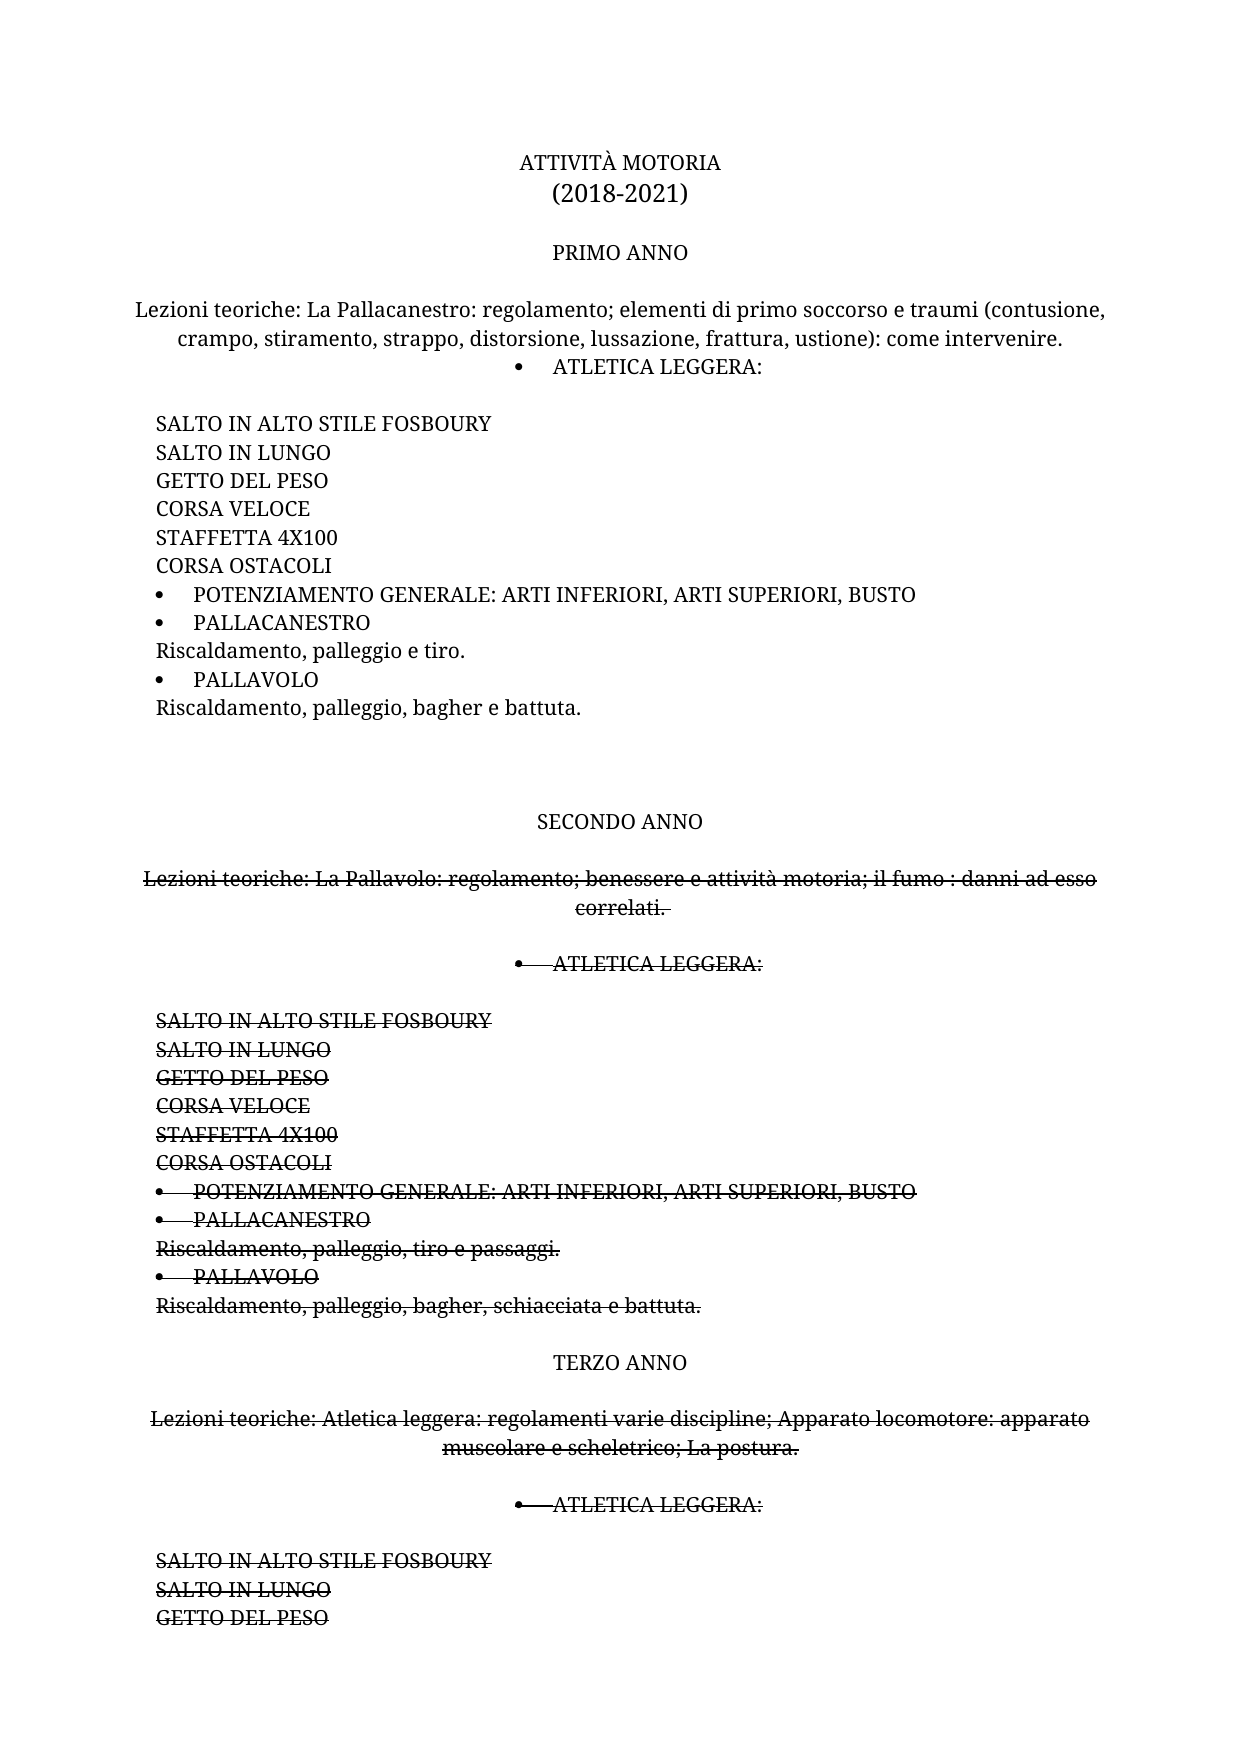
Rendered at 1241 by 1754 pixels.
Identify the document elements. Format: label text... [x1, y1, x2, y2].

list POTENZIAMENTO GENERALE: ARTI INFERIORI, ARTI SUPERIORI, BUSTO [156, 1177, 1122, 1205]
text SALTO IN LUNGO [118, 1575, 1122, 1603]
text Riscaldamento, palleggio, tiro e passaggi. [156, 1234, 1122, 1262]
text SALTO IN ALTO STILE FOSBOURY [118, 1547, 1122, 1575]
text Lezioni teoriche: Atletica leggera: regolamenti varie discipline; Apparato locomotore: apparato muscolare e scheletrico; La postura. [118, 1404, 1122, 1461]
text SALTO IN ALTO STILE FOSBOURY [118, 1006, 1122, 1035]
text STAFFETTA 4X100 [156, 1120, 1122, 1148]
text Riscaldamento, palleggio e tiro. [156, 637, 1122, 665]
text Riscaldamento, palleggio, bagher, schiacciata e battuta. [156, 1291, 1122, 1319]
text STAFFETTA 4X100 [156, 523, 1122, 551]
list ATLETICA LEGGERA: [156, 352, 1122, 381]
text Lezioni teoriche: La Pallacanestro: regolamento; elementi di primo soccorso e traumi (contusione, crampo, stiramento, strappo, distorsione, lussazione, frattura, ustione): come intervenire. [118, 295, 1122, 352]
text GETTO DEL PESO [118, 1603, 1122, 1632]
text CORSA OSTACOLI [156, 1148, 1122, 1177]
list PALLACANESTRO [156, 608, 1122, 637]
list ATLETICA LEGGERA: [156, 949, 1122, 978]
text Lezioni teoriche: La Pallavolo: regolamento; benessere e attività motoria; il fumo : danni ad esso correlati. [118, 864, 1122, 921]
text Riscaldamento, palleggio, bagher e battuta. [156, 693, 1122, 722]
text CORSA VELOCE [156, 1092, 1122, 1120]
text CORSA VELOCE [156, 494, 1122, 523]
text GETTO DEL PESO [118, 466, 1122, 494]
text (2018-2021) [118, 176, 1122, 210]
text SECONDO ANNO [118, 807, 1122, 836]
list PALLAVOLO [156, 665, 1122, 693]
text CORSA OSTACOLI [156, 551, 1122, 580]
text SALTO IN LUNGO [118, 1035, 1122, 1063]
list PALLACANESTRO [156, 1205, 1122, 1234]
list PALLAVOLO [156, 1262, 1122, 1291]
text SALTO IN LUNGO [118, 438, 1122, 466]
text PRIMO ANNO [118, 238, 1122, 267]
list ATLETICA LEGGERA: [156, 1490, 1122, 1518]
text SALTO IN ALTO STILE FOSBOURY [118, 409, 1122, 438]
text TERZO ANNO [118, 1348, 1122, 1376]
text GETTO DEL PESO [118, 1063, 1122, 1092]
list POTENZIAMENTO GENERALE: ARTI INFERIORI, ARTI SUPERIORI, BUSTO [156, 580, 1122, 608]
text ATTIVITÀ MOTORIA [118, 148, 1122, 176]
